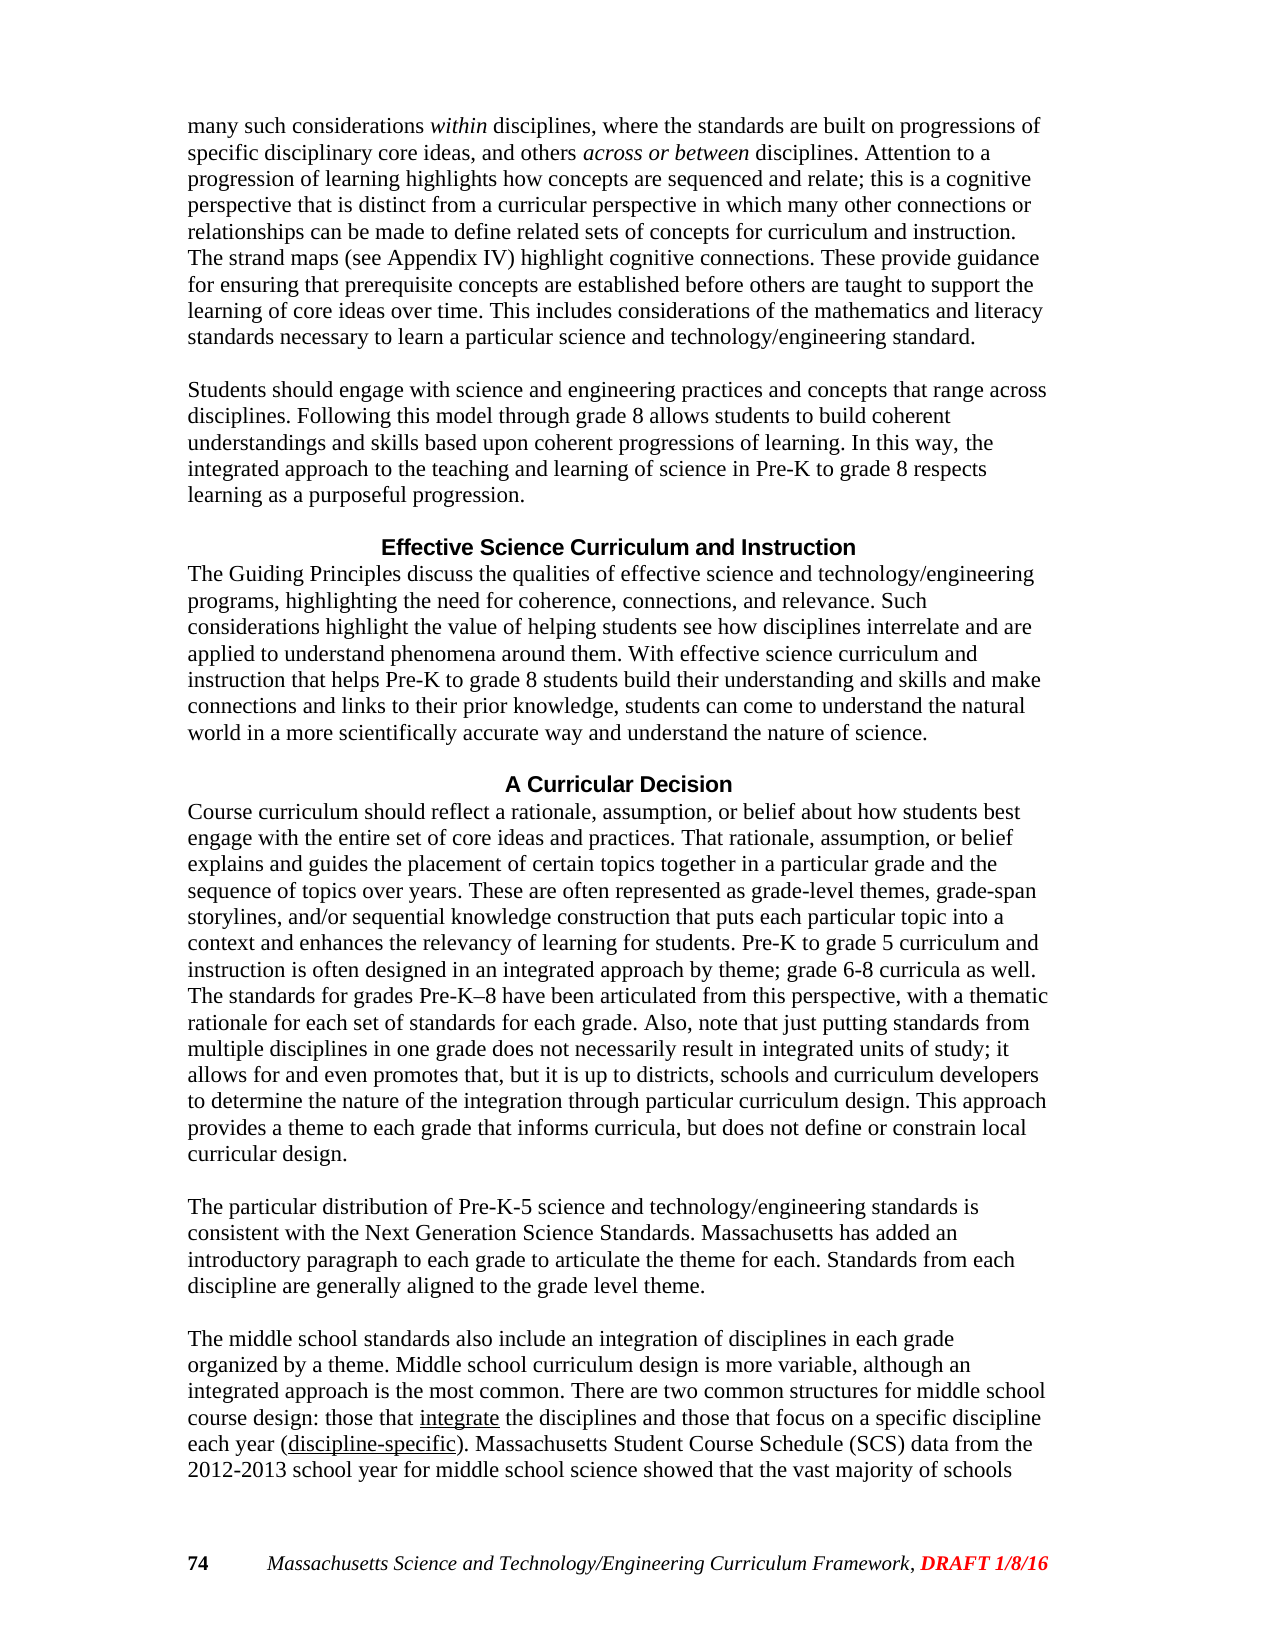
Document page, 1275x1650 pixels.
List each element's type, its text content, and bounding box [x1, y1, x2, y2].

text Effective Science Curriculum and Instruction [187, 534, 1050, 561]
text The Guiding Principles discuss the qualities of effective science and technology/engineering programs, highlighting the need for coherence, connections, and relevance. Such considerations highlight the value of helping students see how disciplines interrelate and are applied to understand phenomena around them. With effective science curriculum and instruction that helps Pre-K to grade 8 students build their understanding and skills and make connections and links to their prior knowledge, students can come to understand the natural world in a more scientifically accurate way and understand the nature of science. [187, 561, 1050, 745]
text Students should engage with science and engineering practices and concepts that range across disciplines. Following this model through grade 8 allows students to build coherent understandings and skills based upon coherent progressions of learning. In this way, the integrated approach to the teaching and learning of science in Pre-K to grade 8 respects learning as a purposeful progression. [187, 376, 1050, 508]
text The particular distribution of Pre-K-5 science and technology/engineering standards is consistent with the Next Generation Science Standards. Massachusetts has added an introductory paragraph to each grade to articulate the theme for each. Standards from each discipline are generally aligned to the grade level theme. [187, 1193, 1050, 1298]
text Course curriculum should reflect a rationale, assumption, or belief about how students best engage with the entire set of core ideas and practices. That rationale, assumption, or belief explains and guides the placement of certain topics together in a particular grade and the sequence of topics over years. These are often represented as grade-level themes, grade-span storylines, and/or sequential knowledge construction that puts each particular topic into a context and enhances the relevancy of learning for students. Pre-K to grade 5 curriculum and instruction is often designed in an integrated approach by theme; grade 6-8 curricula as well. The standards for grades Pre-K–8 have been articulated from this perspective, with a thematic rationale for each set of standards for each grade. Also, note that just putting standards from multiple disciplines in one grade does not necessarily result in integrated units of study; it allows for and even promotes that, but it is up to districts, schools and curriculum developers to determine the nature of the integration through particular curriculum design. This approach provides a theme to each grade that informs curricula, but does not define or constrain local curricular design. [187, 798, 1050, 1167]
text A Curricular Decision [187, 771, 1050, 798]
